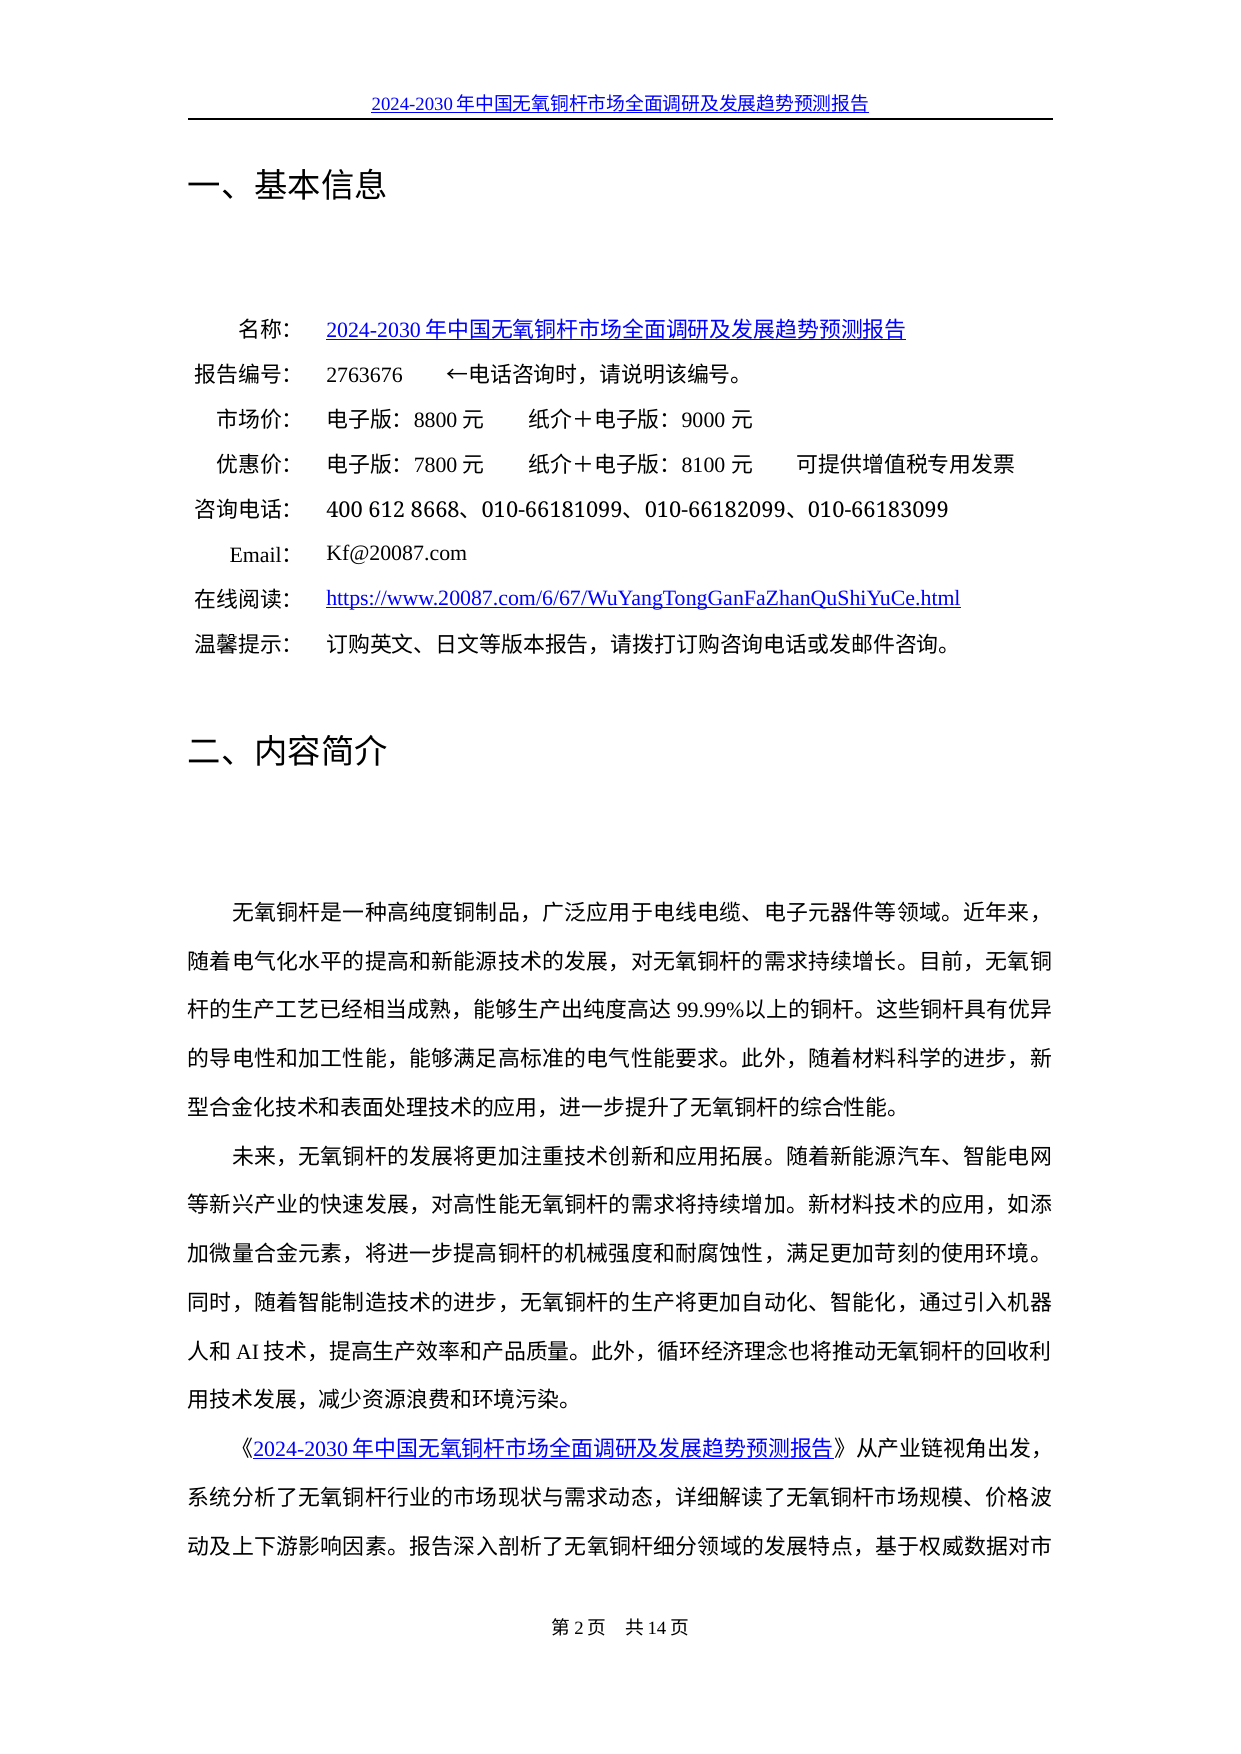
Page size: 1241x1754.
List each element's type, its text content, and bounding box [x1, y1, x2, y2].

table_cell 400 612 8668、010-66181099、010-66182099、010-66183099 [315, 492, 1073, 537]
table_cell 市场价： [167, 402, 315, 447]
table_header 名称： [167, 312, 315, 357]
title 一、基本信息 [187, 150, 1053, 215]
table_cell 电子版：7800 元 纸介＋电子版：8100 元 可提供增值税专用发票 [315, 447, 1073, 492]
table_cell 报告编号： [167, 357, 315, 402]
table_cell Email： [167, 537, 315, 582]
table_cell 温馨提示： [167, 627, 315, 672]
table_cell [315, 582, 1073, 627]
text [187, 894, 1053, 1561]
table_cell 在线阅读： [167, 582, 315, 627]
table_cell Kf@20087.com [315, 537, 1073, 582]
title 二、内容简介 [187, 717, 1053, 782]
table_cell 订购英文、日文等版本报告，请拨打订购咨询电话或发邮件咨询。 [315, 627, 1073, 672]
table_cell 咨询电话： [167, 492, 315, 537]
table_cell 电子版：8800 元 纸介＋电子版：9000 元 [315, 402, 1073, 447]
table_cell 2763676 ←电话咨询时，请说明该编号。 [315, 357, 1073, 402]
table_header 2024-2030年中国无氧铜杆市场全面调研及发展趋势预测报告 [315, 312, 1073, 357]
table_cell 优惠价： [167, 447, 315, 492]
